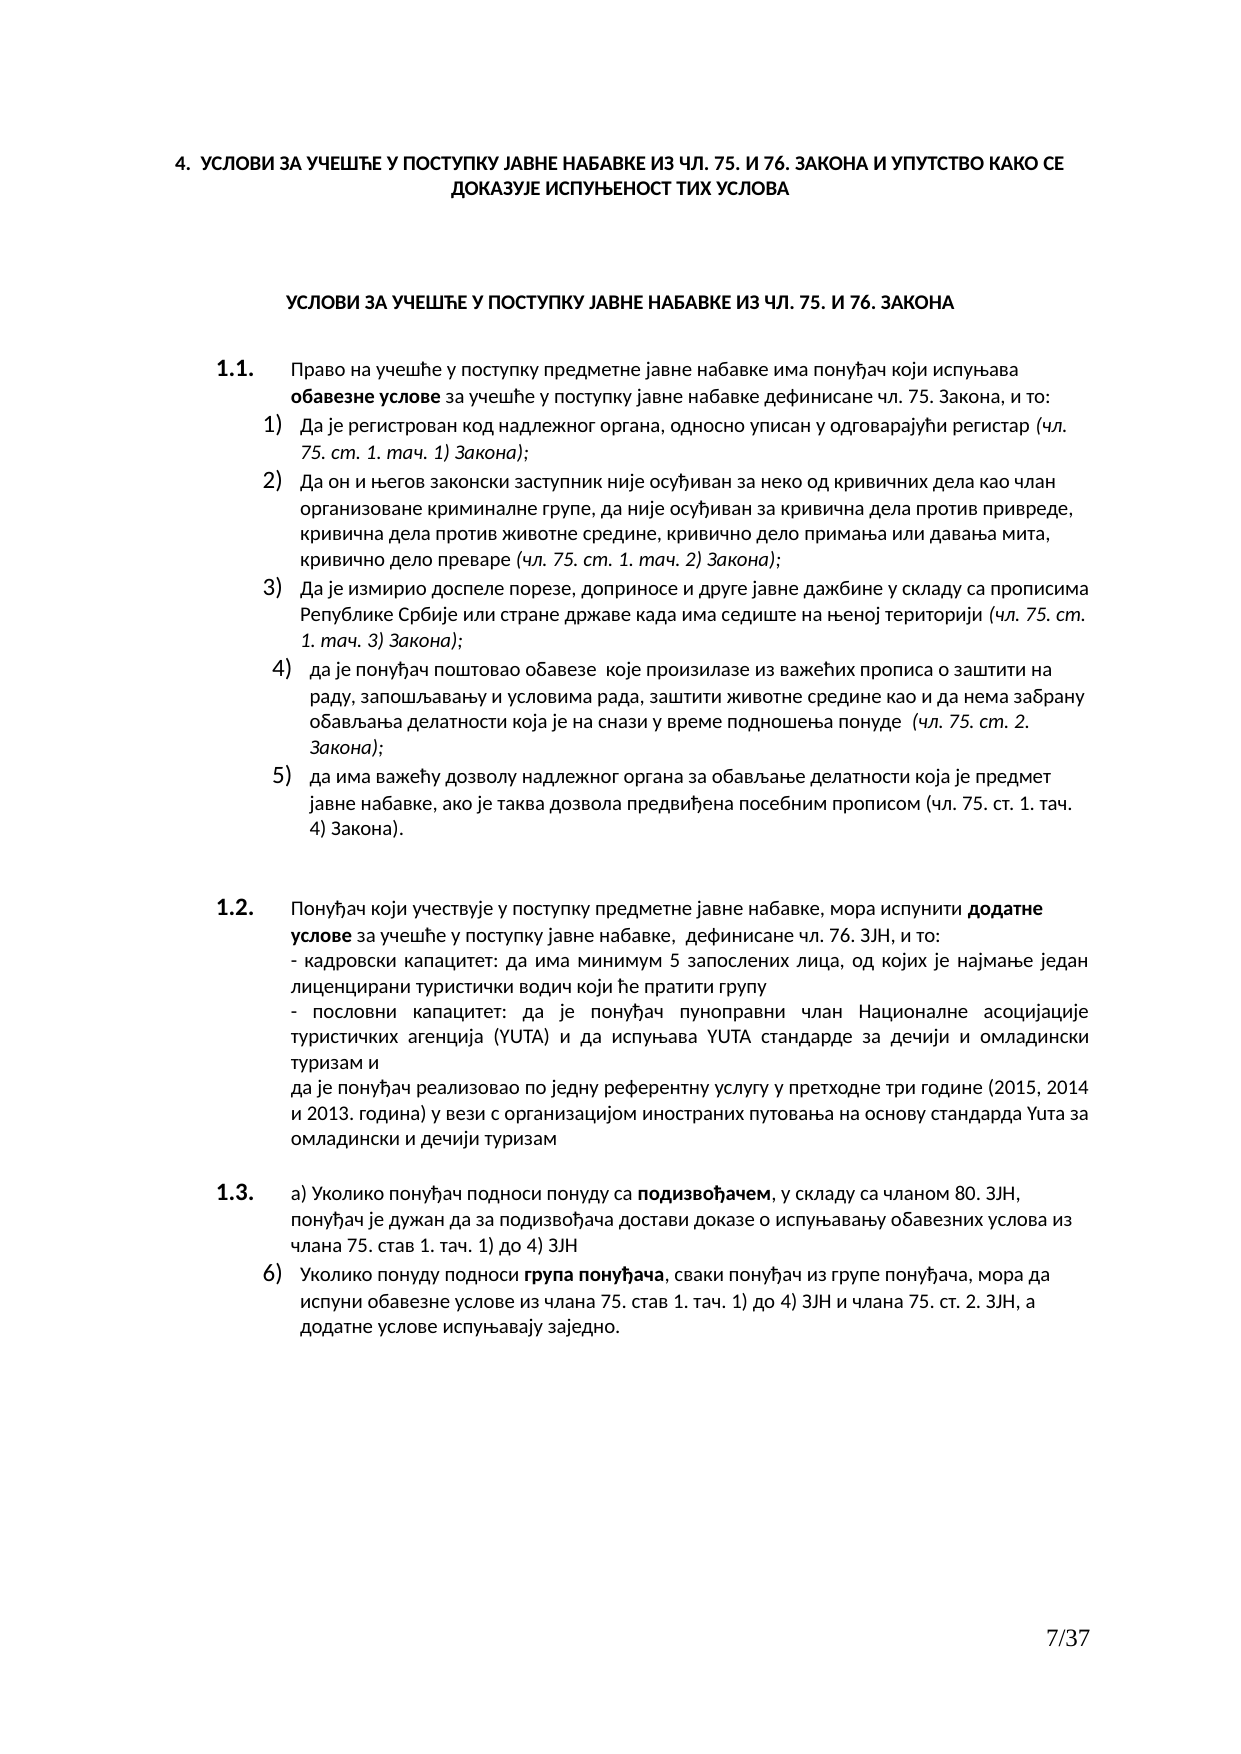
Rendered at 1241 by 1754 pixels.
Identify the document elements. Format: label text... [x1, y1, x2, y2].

text - пословни капацитет: да је понуђач пуноправни члан Националне асоцијације туристичких агенција (YUTA) и да испуњава YUTA стандарде за дечији и омладински туризам и [291, 998, 1090, 1074]
list Уколико понуду подноси група понуђача, сваки понуђач из групе понуђача, мора да испуни обавезне услове из члана 75. став 1. тач. 1) до 4) ЗЈН и члана 75. ст. 2. ЗЈН, а додатне услове испуњавају заједно. [262, 1257, 1090, 1339]
list да има важећу дозволу надлежног органа за обављање делатности која је предмет јавне набавке, ако је таква дозвола предвиђена посебним прописом (чл. 75. ст. 1. тач. 4) Закона). [272, 759, 1090, 841]
list Да он и његов законски заступник није осуђиван за неко од кривичних дела као члан организоване криминалне групе, да није осуђиван за кривична дела против привреде, кривична дела против животне средине, кривично дело примања или давања мита, кривично дело преваре (чл. 75. ст. 1. тач. 2) Закона); [262, 464, 1090, 571]
list Да је измирио доспеле порезе, доприносе и друге јавне дажбине у складу са прописима Републике Србије или стране државе када има седиште на њеној територији (чл. 75. ст. 1. тач. 3) Закона); [262, 571, 1090, 652]
list Право на учешће у поступку предметне јавне набавке има понуђач који испуњава обавезне услове за учешће у поступку јавне набавке дефинисане чл. 75. Закона, и то: [216, 352, 1090, 408]
list Да је регистрован код надлежног органа, односно уписан у одговарајући регистар (чл. 75. ст. 1. тач. 1) Закона); [262, 408, 1090, 464]
text 4. УСЛОВИ ЗА УЧЕШЋЕ У ПОСТУПКУ ЈАВНЕ НАБАВКЕ ИЗ ЧЛ. 75. И 76. ЗАКОНА И УПУТСТВО КАКО СЕ ДОКАЗУЈЕ ИСПУЊЕНОСТ ТИХ УСЛОВА [150, 150, 1090, 201]
text да је понуђач реализовао по једну референтну услугу у претходне три године (2015, 2014 и 2013. година) у вези с организацијом иностраних путовања на основу стандарда Yuта за омладински и дечији туризам [291, 1074, 1090, 1151]
list а) Уколико понуђач подноси понуду са подизвођачем, у складу са чланом 80. ЗЈН, понуђач је дужан да за подизвођача достави доказе о испуњавању обавезних услова из члана 75. став 1. тач. 1) до 4) ЗЈН [216, 1176, 1090, 1257]
list Понуђач који учествује у поступку предметне јавне набавке, мора испунити додатне услове за учешће у поступку јавне набавке, дефинисане чл. 76. ЗЈН, и то: [216, 891, 1090, 947]
list да је понуђач поштовао обавезе које произилазе из важећих прописа о заштити на раду, запошљавању и условима рада, заштити животне средине као и да нема забрану обављања делатности која је на снази у време подношења понуде (чл. 75. ст. 2. Закона); [272, 652, 1090, 759]
text УСЛОВИ ЗА УЧЕШЋЕ У ПОСТУПКУ ЈАВНЕ НАБАВКЕ ИЗ ЧЛ. 75. И 76. ЗАКОНА [150, 289, 1090, 314]
text - кадровски капацитет: да има минимум 5 запослених лица, од којих је најмање један лиценцирани туристички водич који ће пратити групу [291, 947, 1090, 998]
